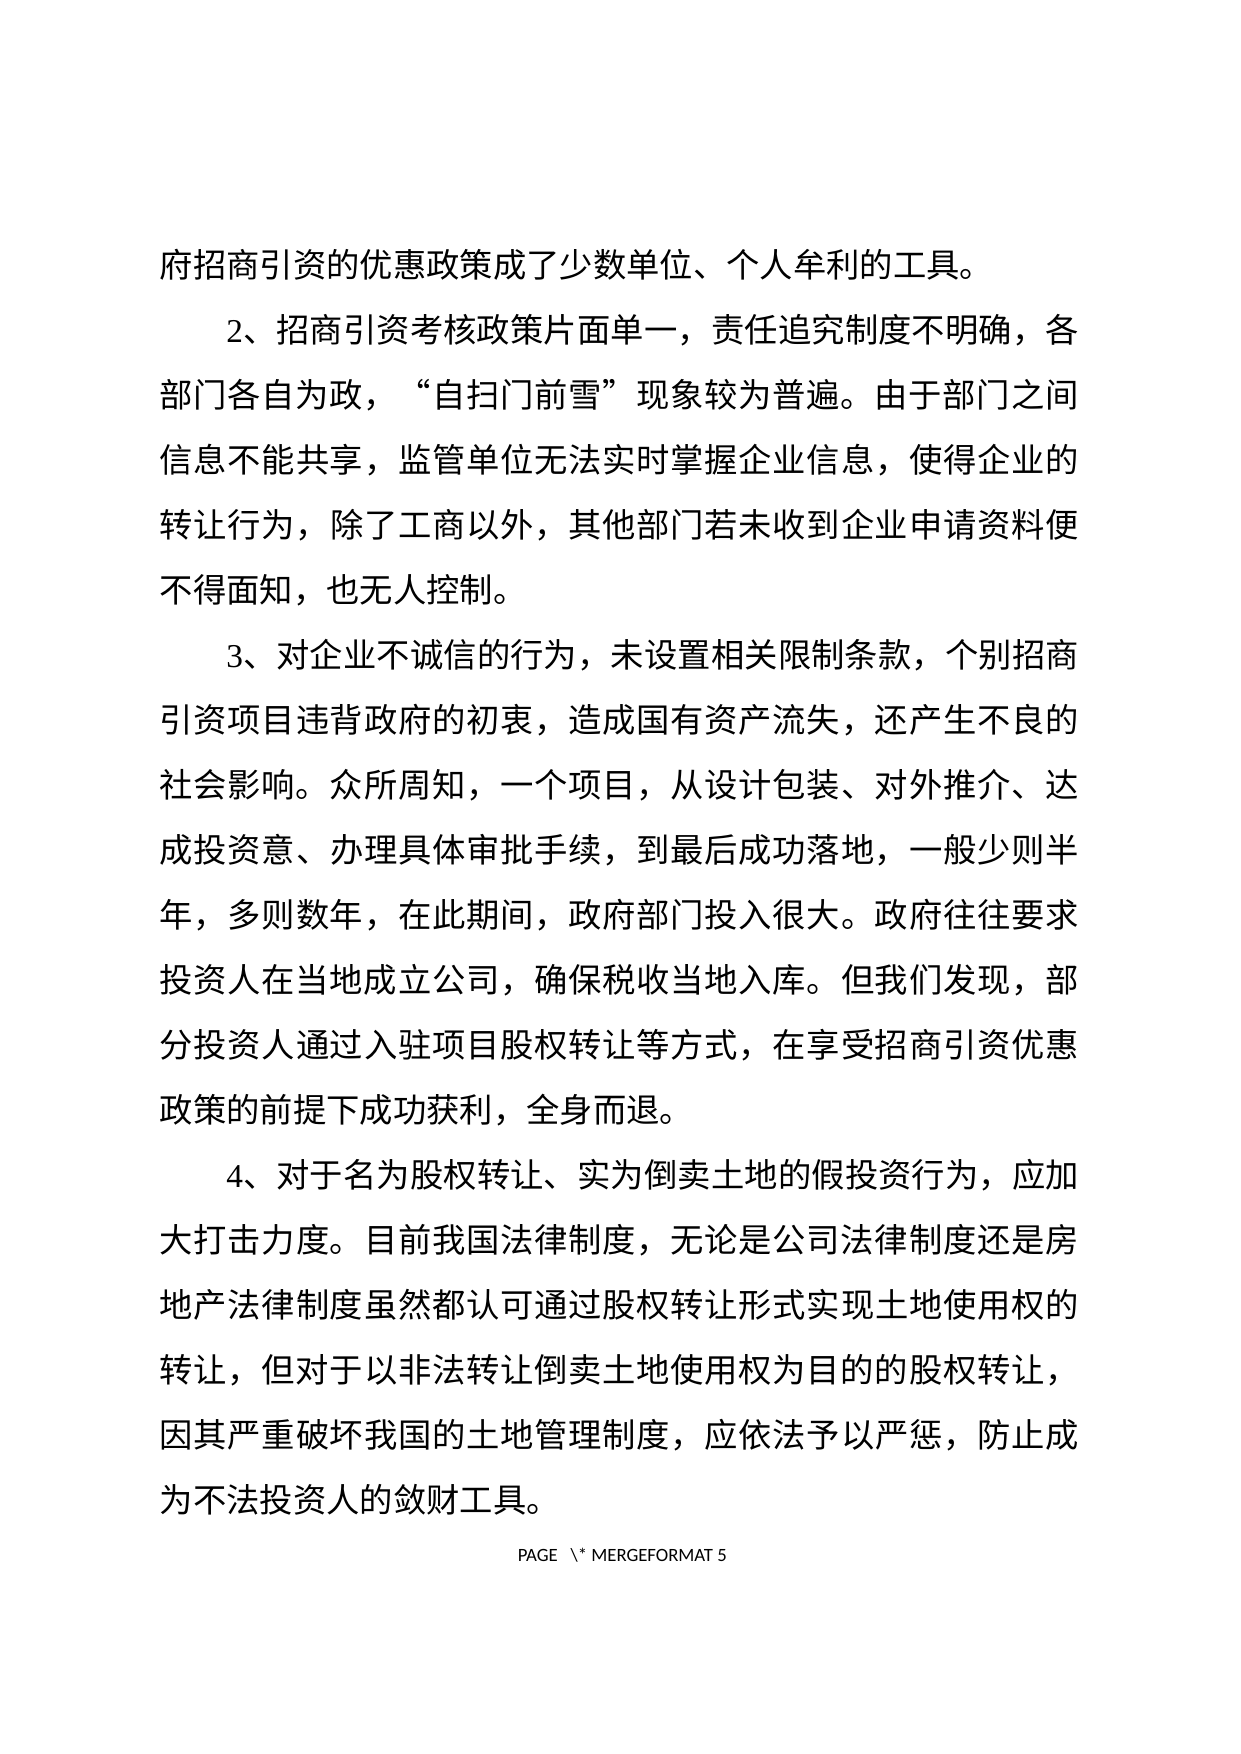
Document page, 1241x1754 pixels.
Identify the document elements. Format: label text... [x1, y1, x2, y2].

text 4、对于名为股权转让、实为倒卖土地的假投资行为，应加大打击力度。目前我国法律制度，无论是公司法律制度还是房地产法律制度虽然都认可通过股权转让形式实现土地使用权的转让，但对于以非法转让倒卖土地使用权为目的的股权转让，因其严重破坏我国的土地管理制度，应依法予以严惩，防止成为不法投资人的敛财工具。 [159, 1141, 1081, 1531]
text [159, 231, 1081, 296]
text 3、对企业不诚信的行为，未设置相关限制条款，个别招商引资项目违背政府的初衷，造成国有资产流失，还产生不良的社会影响。众所周知，一个项目，从设计包装、对外推介、达成投资意、办理具体审批手续，到最后成功落地，一般少则半年，多则数年，在此期间，政府部门投入很大。政府往往要求投资人在当地成立公司，确保税收当地入库。但我们发现，部分投资人通过入驻项目股权转让等方式，在享受招商引资优惠政策的前提下成功获利，全身而退。 [159, 621, 1081, 1141]
text 2、招商引资考核政策片面单一，责任追究制度不明确，各部门各自为政，“自扫门前雪”现象较为普遍。由于部门之间信息不能共享，监管单位无法实时掌握企业信息，使得企业的转让行为，除了工商以外，其他部门若未收到企业申请资料便不得面知，也无人控制。 [159, 296, 1081, 621]
